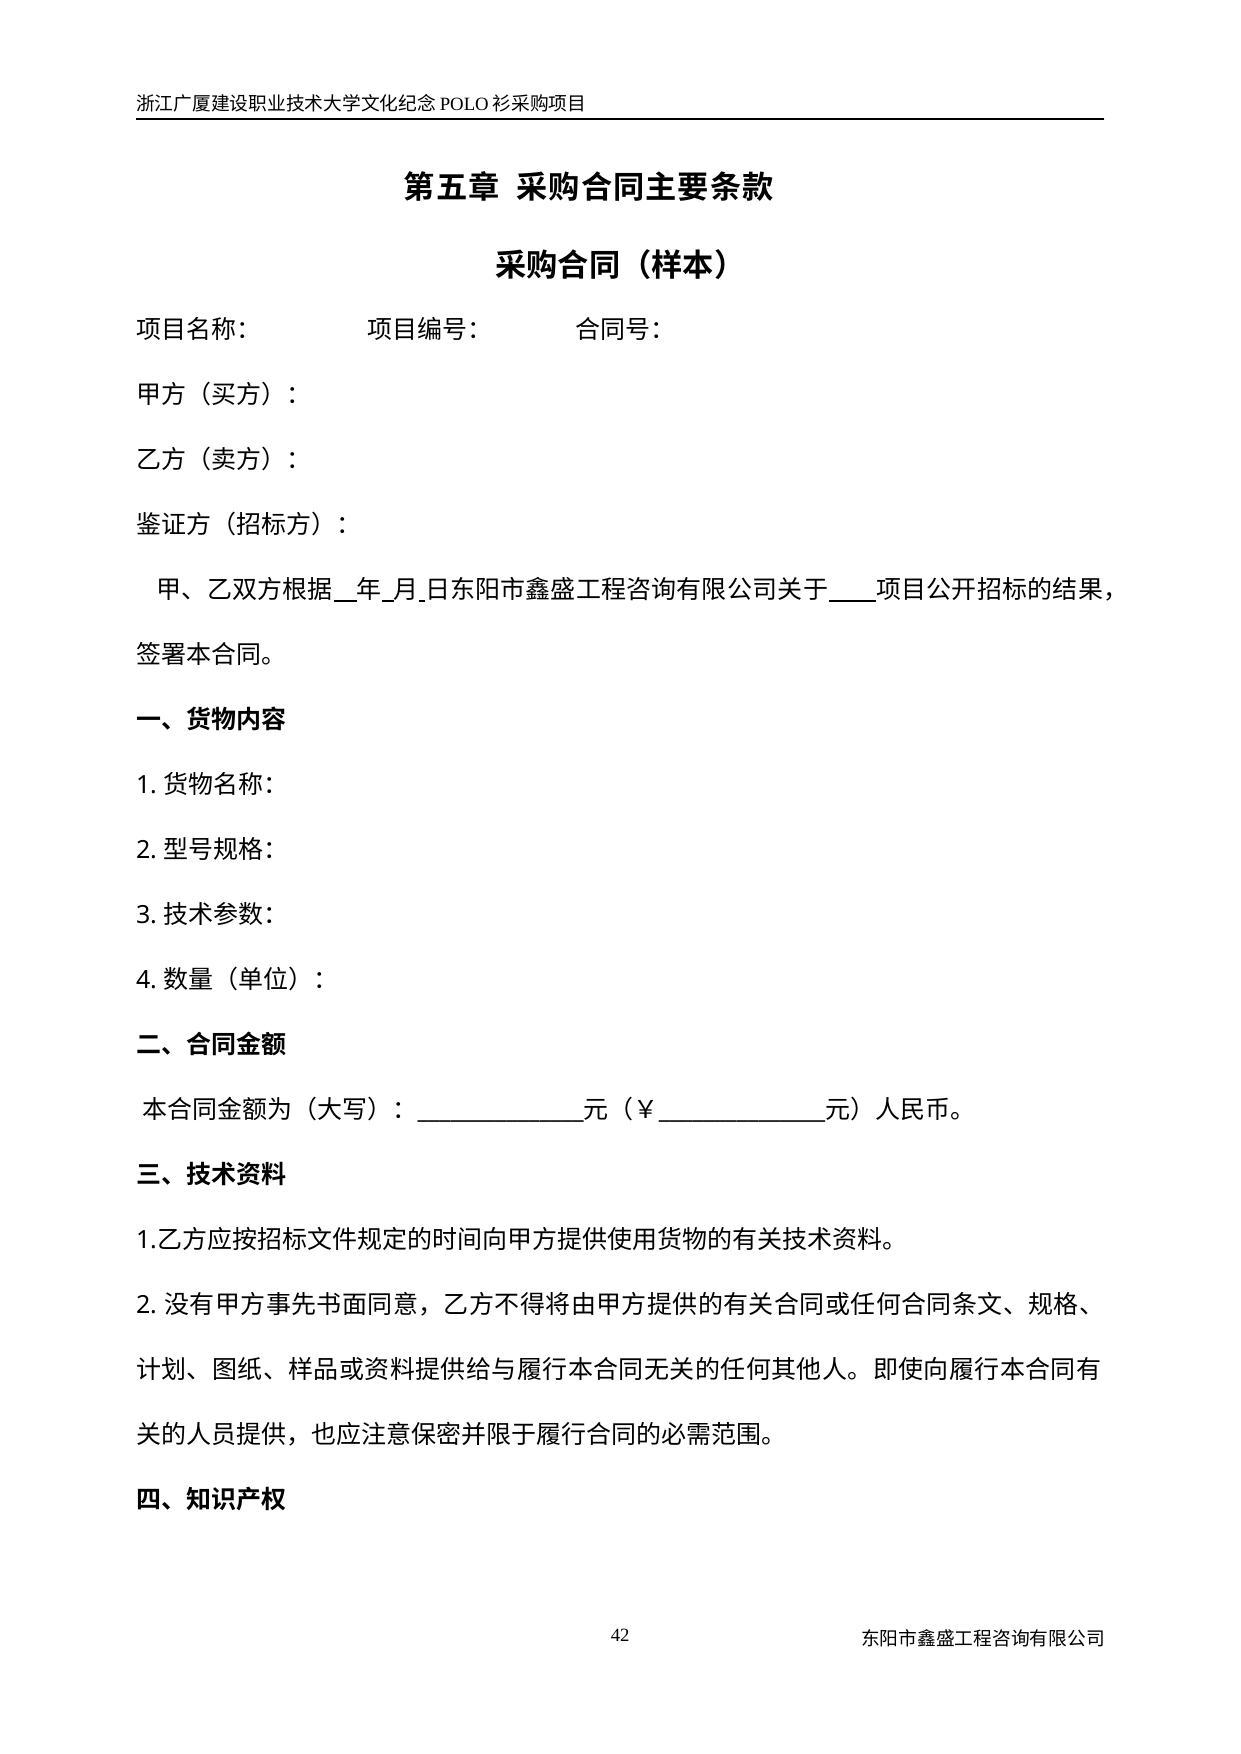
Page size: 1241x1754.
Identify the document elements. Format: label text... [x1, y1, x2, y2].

subtitle 采购合同（样本） [136, 230, 1104, 295]
text 三、技术资料 [136, 1140, 1104, 1205]
text 项目名称： 项目编号： 合同号： [136, 295, 1104, 360]
text 二、合同金额 [136, 1010, 1104, 1075]
text 鉴证方（招标方）： [136, 490, 1104, 555]
text 第五章 采购合同主要条款 [136, 162, 1104, 207]
text 乙方（卖方）： [136, 425, 1104, 490]
text 甲、乙双方根据 年 月 日东阳市鑫盛工程咨询有限公司关于 项目公开招标的结果，签署本合同。 [136, 555, 1104, 685]
text 四、知识产权 [136, 1465, 1104, 1530]
text 甲方（买方）： [136, 360, 1104, 425]
text 1.乙方应按招标文件规定的时间向甲方提供使用货物的有关技术资料。 [136, 1205, 1104, 1270]
text 3. 技术参数： [136, 880, 1104, 945]
text 4. 数量（单位）： [136, 945, 1104, 1010]
text 2. 没有甲方事先书面同意，乙方不得将由甲方提供的有关合同或任何合同条文、规格、计划、图纸、样品或资料提供给与履行本合同无关的任何其他人。即使向履行本合同有关的人员提供，也应注意保密并限于履行合同的必需范围。 [136, 1270, 1104, 1465]
text 2. 型号规格： [136, 815, 1104, 880]
text 1. 货物名称： [136, 750, 1104, 815]
text 本合同金额为（大写）：_______________元（￥_______________元）人民币。 [136, 1075, 1104, 1140]
text 一、货物内容 [136, 685, 1104, 750]
